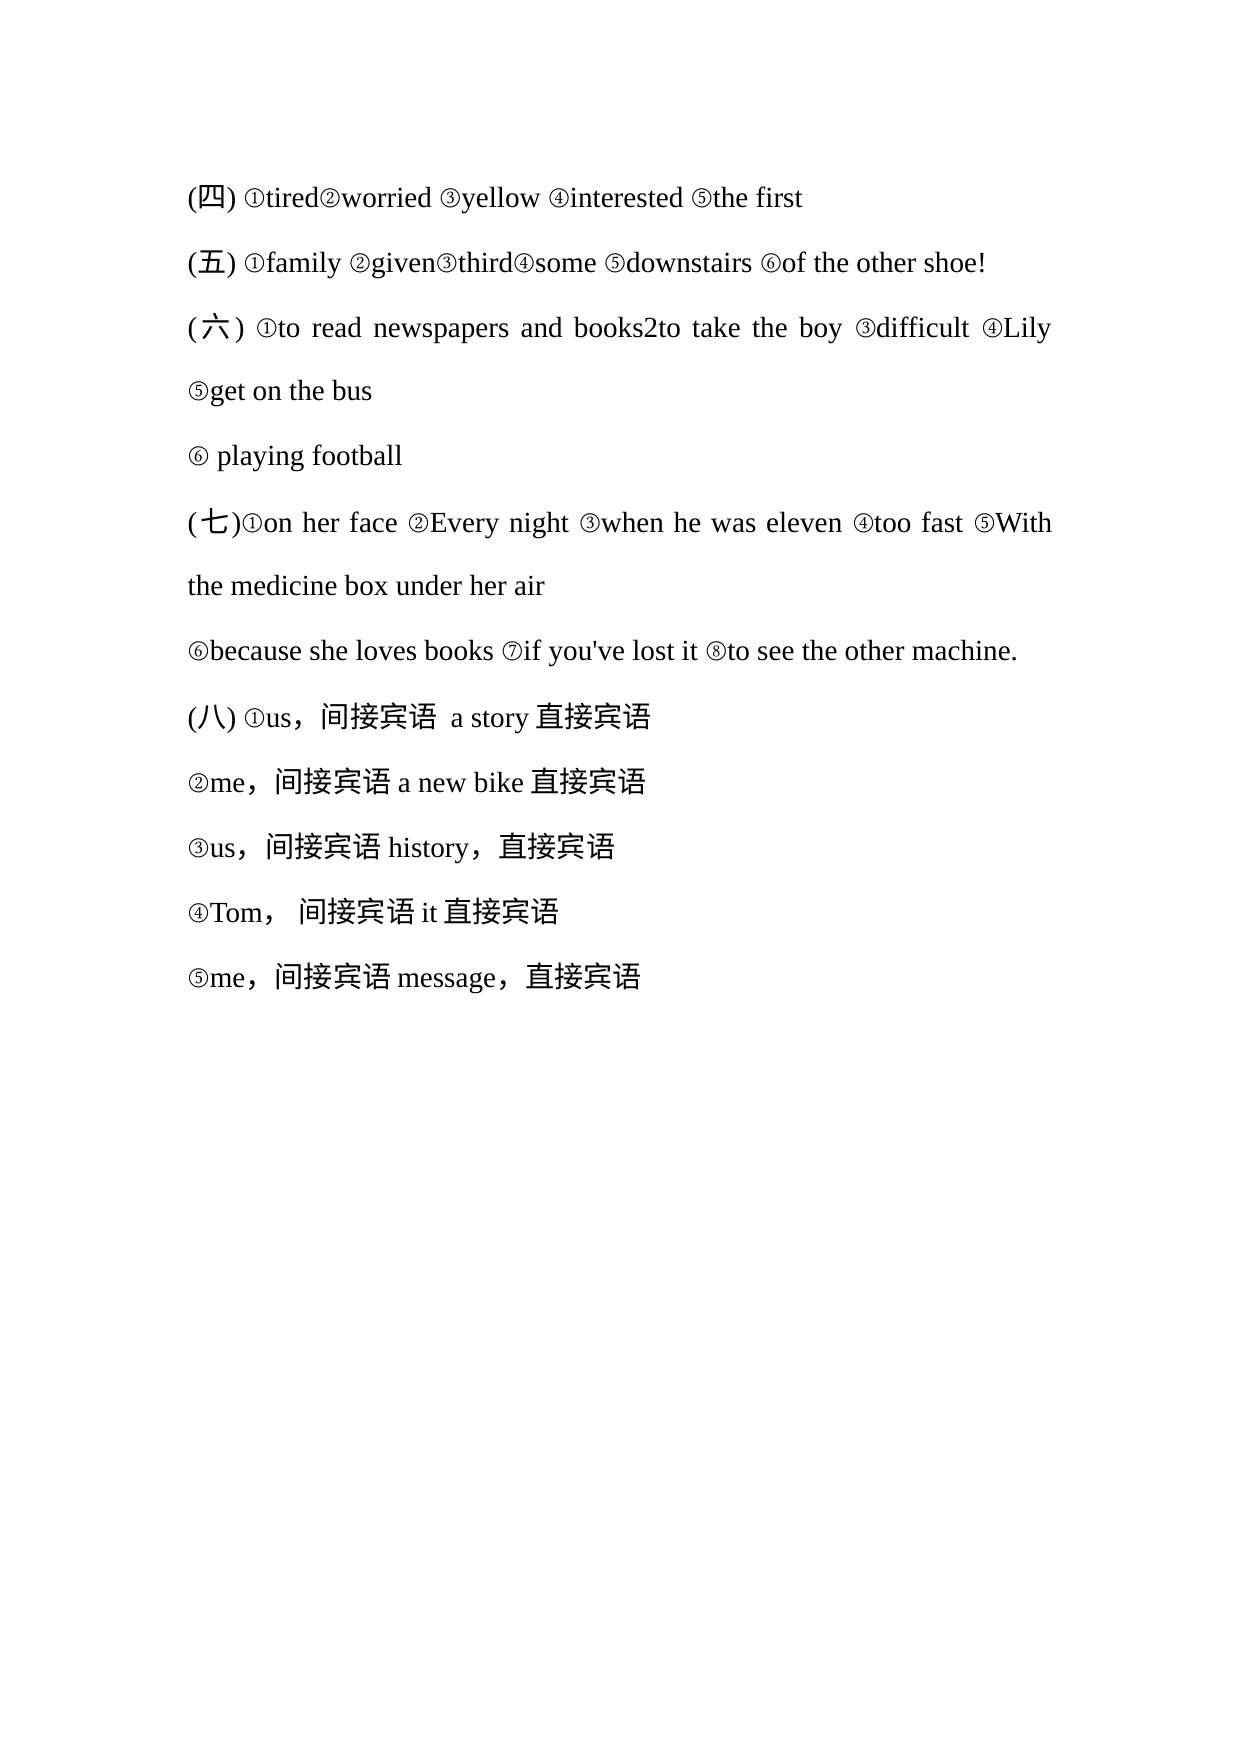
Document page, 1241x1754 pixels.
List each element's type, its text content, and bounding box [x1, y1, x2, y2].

text (四) ①tired②worried ③yellow ④interested ⑤the first [187, 162, 1053, 227]
text ⑥ playing football [187, 422, 1053, 487]
text ⑤me，间接宾语message，直接宾语 [187, 942, 1053, 1007]
text ⑥because she loves books ⑦if you've lost it ⑧to see the other machine. [187, 617, 1053, 682]
text (七)①on her face ②Every night ③when he was eleven ④too fast ⑤With the medicine box under her air [187, 487, 1053, 617]
text ④Tom， 间接宾语it直接宾语 [187, 877, 1053, 942]
text ②me，间接宾语 a new bike直接宾语 [187, 747, 1053, 812]
text (五) ①family ②given③third④some ⑤downstairs ⑥of the other shoe! [187, 227, 1053, 292]
text (八) ①us，间接宾语 a story直接宾语 [187, 682, 1053, 747]
text (六) ①to read newspapers and books2to take the boy ③difficult ④Lily ⑤get on the bus [187, 292, 1053, 422]
text ③us，间接宾语 history，直接宾语 [187, 812, 1053, 877]
